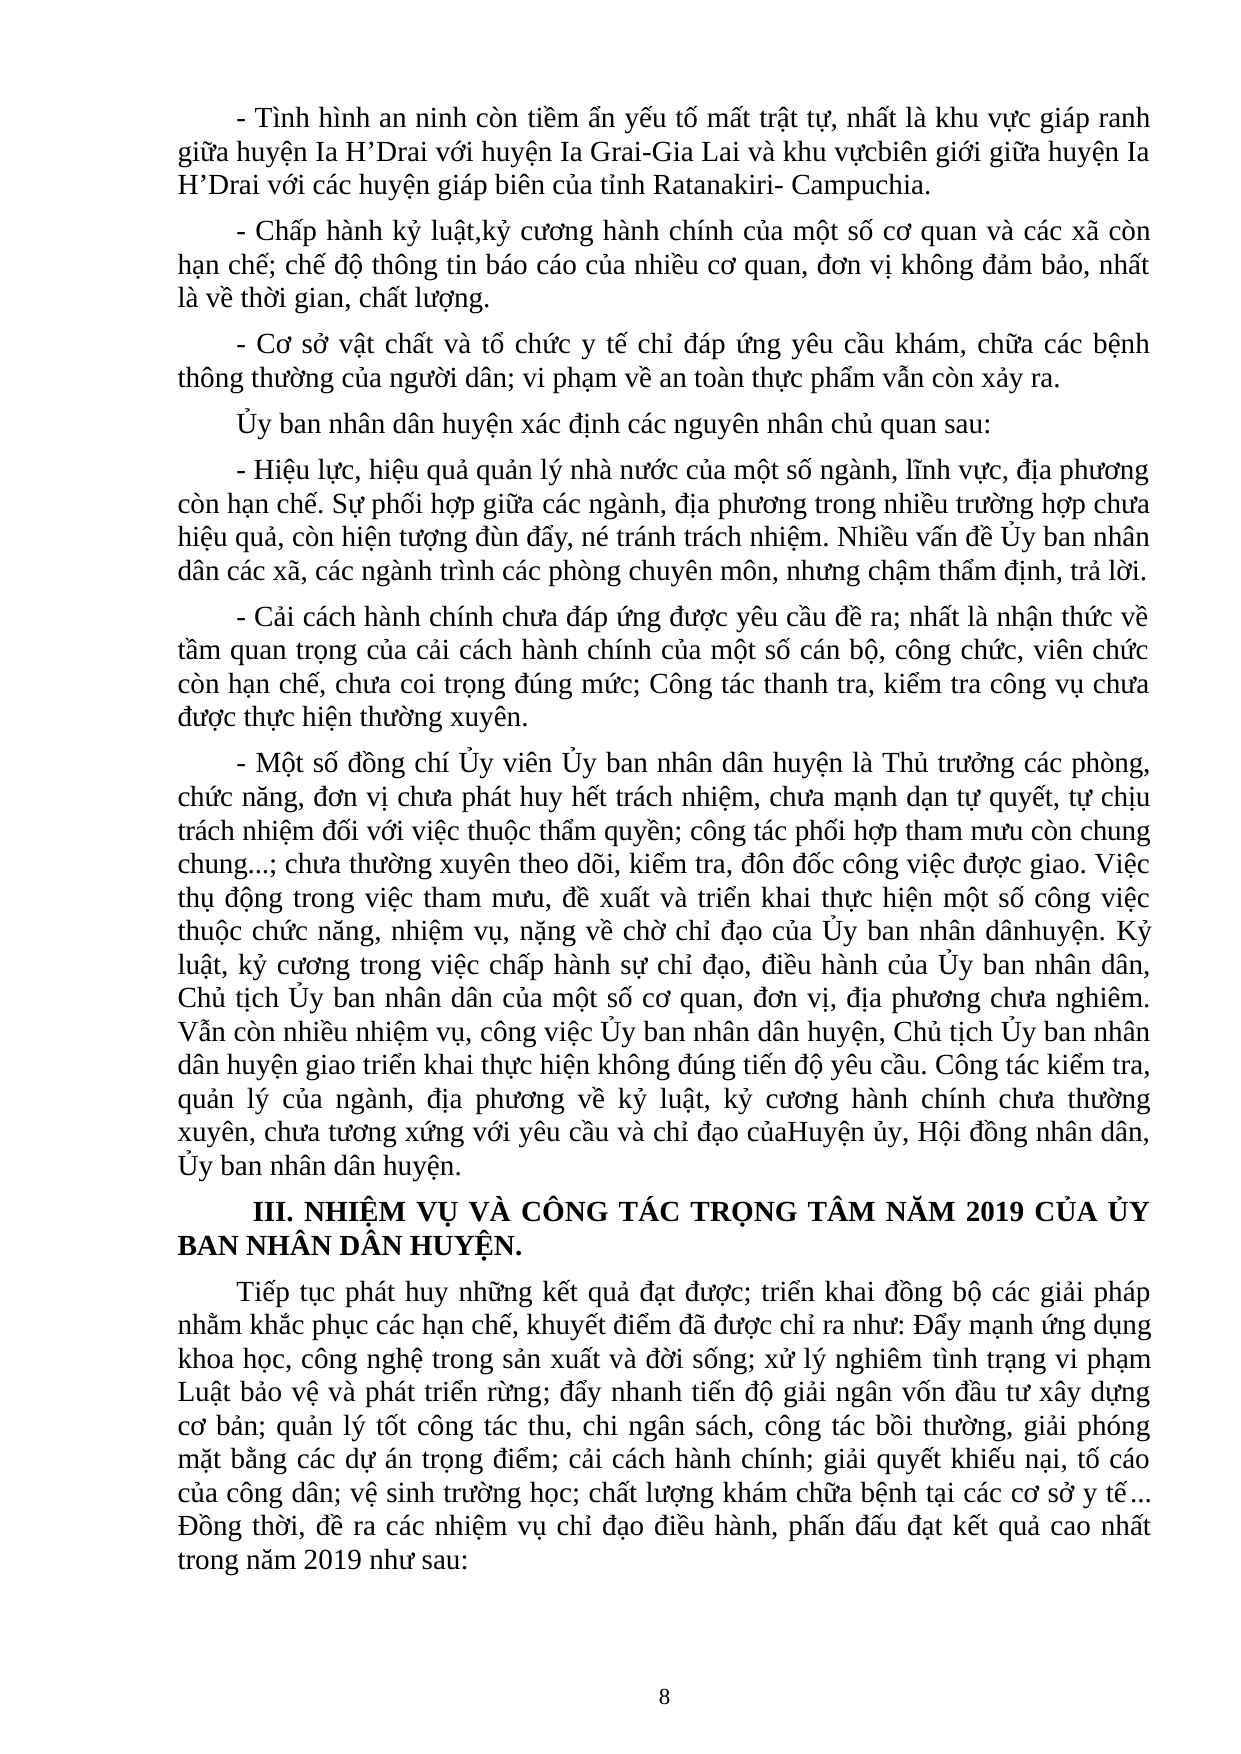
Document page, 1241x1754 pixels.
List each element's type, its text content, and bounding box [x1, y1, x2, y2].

text - Tình hình an ninh còn tiềm ẩn yếu tố mất trật tự, nhất là khu vực giáp ranh giữa huyện Ia H’Drai với huyện Ia Grai-Gia Lai và khu vựcbiên giới giữa huyện Ia H’Drai với các huyện giáp biên của tỉnh Ratanakiri- Campuchia. [177, 100, 1152, 201]
text - Chấp hành kỷ luật,kỷ cương hành chính của một số cơ quan và các xã còn hạn chế; chế độ thông tin báo cáo của nhiều cơ quan, đơn vị không đảm bảo, nhất là về thời gian, chất lượng. [177, 213, 1152, 314]
text Tiếp tục phát huy những kết quả đạt được; triển khai đồng bộ các giải pháp nhằm khắc phục các hạn chế, khuyết điểm đã được chỉ ra như: Đẩy mạnh ứng dụng khoa học, công nghệ trong sản xuất và đời sống; xử lý nghiêm tình trạng vi phạm Luật bảo vệ và phát triển rừng; đẩy nhanh tiến độ giải ngân vốn đầu tư xây dựng cơ bản; quản lý tốt công tác thu, chi ngân sách, công tác bồi thường, giải phóng mặt bằng các dự án trọng điểm; cải cách hành chính; giải quyết khiếu nại, tố cáo của công dân; vệ sinh trường học; chất lượng khám chữa bệnh tại các cơ sở y tế... Đồng thời, đề ra các nhiệm vụ chỉ đạo điều hành, phấn đấu đạt kết quả cao nhất trong năm 2019 như sau: [177, 1274, 1152, 1576]
text III. NHIỆM VỤ VÀ CÔNG TÁC TRỌNG TÂM NĂM 2019 CỦA ỦY BAN NHÂN DÂN HUYỆN. [177, 1194, 1152, 1261]
text - Cơ sở vật chất và tổ chức y tế chỉ đáp ứng yêu cầu khám, chữa các bệnh thông thường của người dân; vi phạm về an toàn thực phẩm vẫn còn xảy ra. [177, 327, 1152, 394]
text Ủy ban nhân dân huyện xác định các nguyên nhân chủ quan sau: [177, 406, 1152, 440]
text - Hiệu lực, hiệu quả quản lý nhà nước của một số ngành, lĩnh vực, địa phương còn hạn chế. Sự phối hợp giữa các ngành, địa phương trong nhiều trường hợp chưa hiệu quả, còn hiện tượng đùn đẩy, né tránh trách nhiệm. Nhiều vấn đề Ủy ban nhân dân các xã, các ngành trình các phòng chuyên môn, nhưng chậm thẩm định, trả lời. [177, 452, 1150, 586]
text - Một số đồng chí Ủy viên Ủy ban nhân dân huyện là Thủ trưởng các phòng, chức năng, đơn vị chưa phát huy hết trách nhiệm, chưa mạnh dạn tự quyết, tự chịu trách nhiệm đối với việc thuộc thẩm quyền; công tác phối hợp tham mưu còn chung chung...; chưa thường xuyên theo dõi, kiểm tra, đôn đốc công việc được giao. Việc thụ động trong việc tham mưu, đề xuất và triển khai thực hiện một số công việc thuộc chức năng, nhiệm vụ, nặng về chờ chỉ đạo của Ủy ban nhân dânhuyện. Kỷ luật, kỷ cương trong việc chấp hành sự chỉ đạo, điều hành của Ủy ban nhân dân, Chủ tịch Ủy ban nhân dân của một số cơ quan, đơn vị, địa phương chưa nghiêm. Vẫn còn nhiều nhiệm vụ, công việc Ủy ban nhân dân huyện, Chủ tịch Ủy ban nhân dân huyện giao triển khai thực hiện không đúng tiến độ yêu cầu. Công tác kiểm tra, quản lý của ngành, địa phương về kỷ luật, kỷ cương hành chính chưa thường xuyên, chưa tương xứng với yêu cầu và chỉ đạo củaHuyện ủy, Hội đồng nhân dân, Ủy ban nhân dân huyện. [177, 746, 1152, 1182]
text - Cải cách hành chính chưa đáp ứng được yêu cầu đề ra; nhất là nhận thức về tầm quan trọng của cải cách hành chính của một số cán bộ, công chức, viên chức còn hạn chế, chưa coi trọng đúng mức; Công tác thanh tra, kiểm tra công vụ chưa được thực hiện thường xuyên. [177, 599, 1150, 733]
